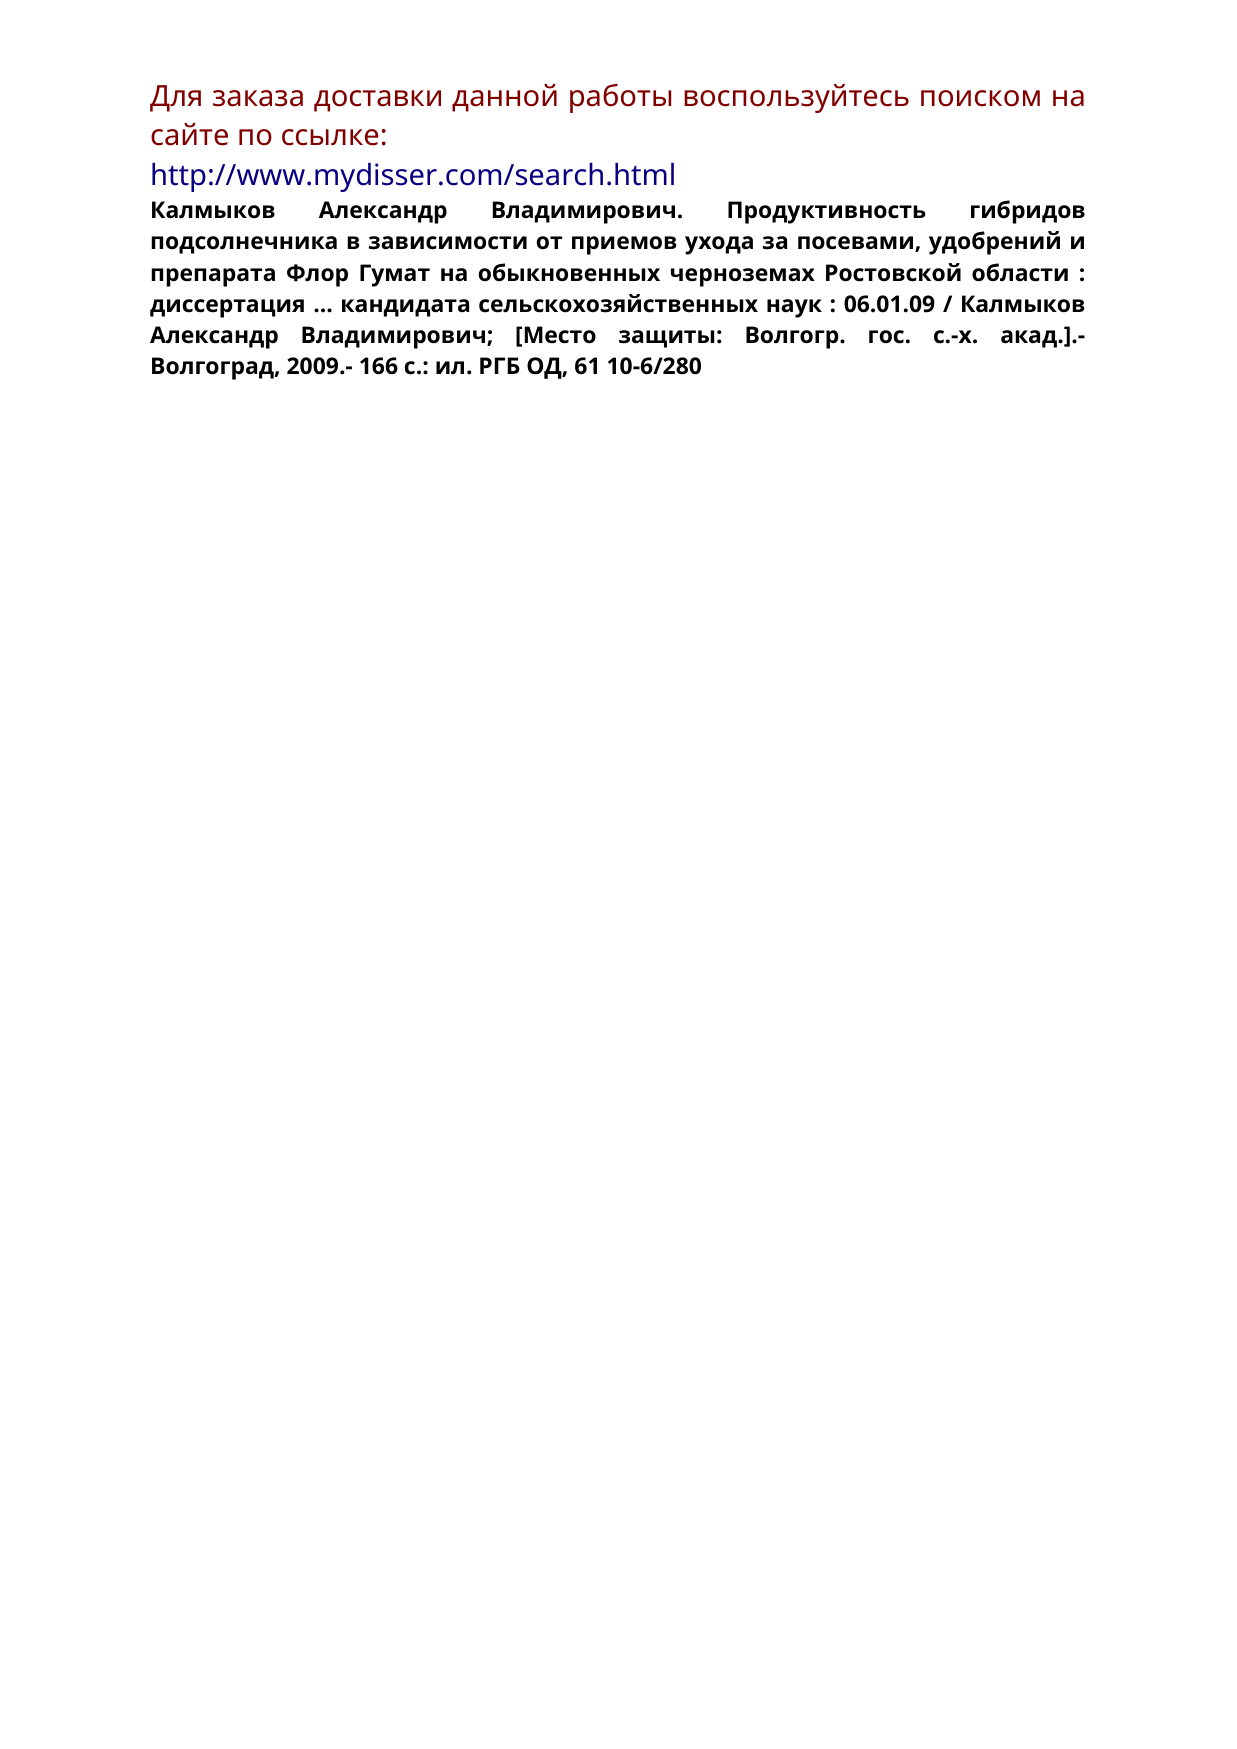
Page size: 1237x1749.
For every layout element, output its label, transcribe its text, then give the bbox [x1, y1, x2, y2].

text Калмыков Александр Владимирович. Продуктивность гибридов подсолнечника в зависимости от приемов ухода за посевами, удобрений и препарата Флор Гумат на обыкновенных черноземах Ростовской области : диссертация ... кандидата сельскохозяйственных наук : 06.01.09 / Калмыков Александр Владимирович; [Место защиты: Волгогр. гос. с.-х. акад.].- Волгоград, 2009.- 166 с.: ил. РГБ ОД, 61 10-6/280 [150, 194, 1086, 382]
